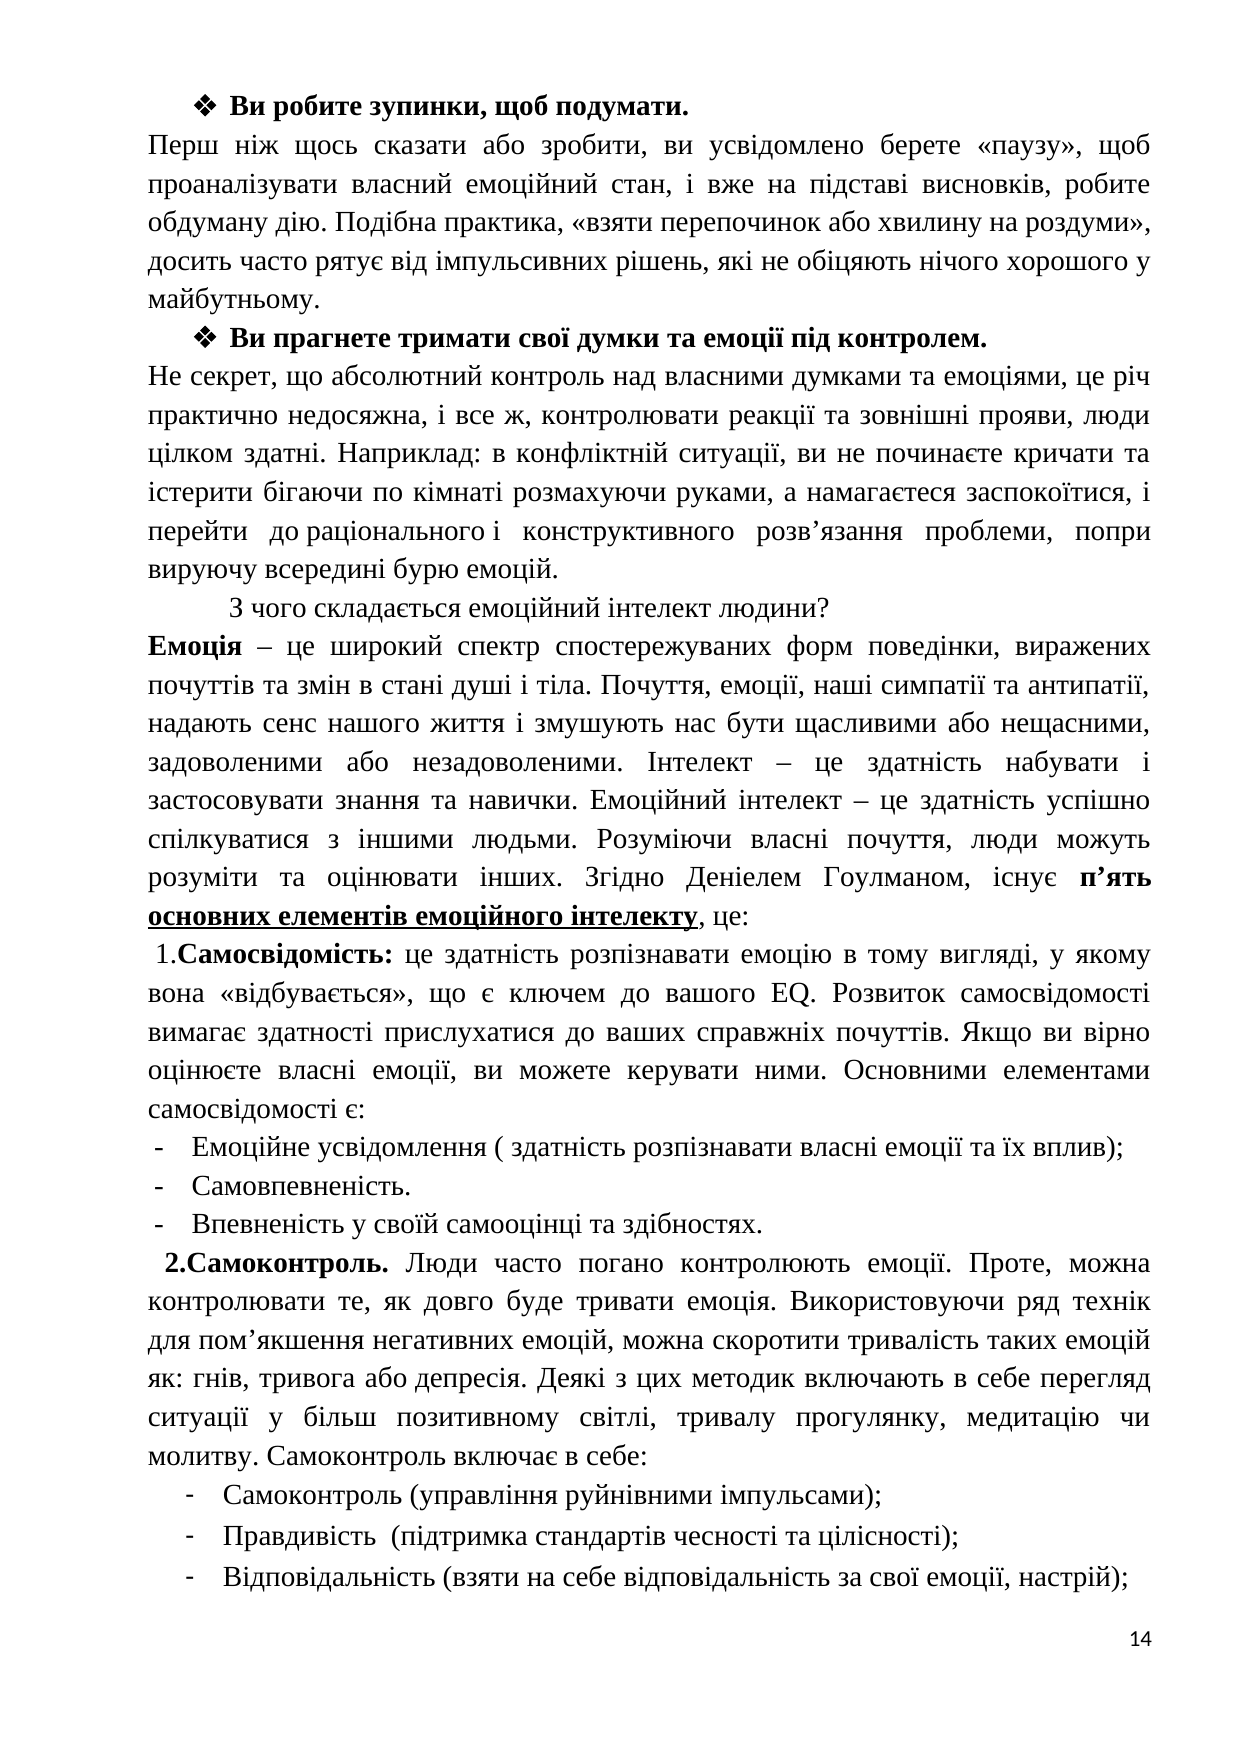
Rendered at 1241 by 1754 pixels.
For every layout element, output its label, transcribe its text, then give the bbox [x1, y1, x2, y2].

list Самовпевненість. [154, 1168, 1152, 1201]
list Правдивість (підтримка стандартів чесності та цілісності); [185, 1517, 1152, 1553]
list Емоційне усвідомлення ( здатність розпізнавати власні емоції та їх вплив); [154, 1129, 1152, 1163]
text Емоція – це широкий спектр спостережуваних форм поведінки, виражених почуттів та змін в стані душі і тіла. Почуття, емоції, наші симпатії та антипатії, надають сенс нашого життя і змушують нас бути щасливими або нещасними, задоволеними або незадоволеними. Інтелект – це здатність набувати і застосовувати знання та навички. Емоційний інтелект – це здатність успішно спілкуватися з іншими людьми. Розуміючи власні почуття, люди можуть розуміти та оцінювати інших. Згідно Деніелем Гоулманом, існує п’ять основних елементів емоційного інтелекту, це: [148, 628, 1152, 932]
text З чого складається емоційний інтелект людини? [148, 590, 1152, 623]
text Не секрет, що абсолютний контроль над власними думками та емоціями, це річ практично недосяжна, і все ж, контролювати реакції та зовнішні прояви, люди цілком здатні. Наприклад: в конфліктній ситуації, ви не починаєте кричати та істерити бігаючи по кімнаті розмахуючи руками, а намагаєтеся заспокоїтися, і перейти до раціонального і конструктивного розв’язання проблеми, попри вируючу всередині бурю емоцій. [148, 358, 1152, 585]
list Відповідальність (взяти на себе відповідальність за свої емоції, настрій); [185, 1558, 1152, 1594]
list Ви прагнете тримати свої думки та емоції під контролем. [192, 320, 1152, 353]
text Перш ніж щось сказати або зробити, ви усвідомлено берете «паузу», щоб проаналізувати власний емоційний стан, і вже на підставі висновків, робите обдуману дію. Подібна практика, «взяти перепочинок або хвилину на роздуми», досить часто рятує від імпульсивних рішень, які не обіцяють нічого хорошого у майбутньому. [148, 127, 1152, 315]
list Самоконтроль (управління руйнівними імпульсами); [185, 1476, 1152, 1512]
text 1.Самосвідомість: це здатність розпізнавати емоцію в тому вигляді, у якому вона «відбувається», що є ключем до вашого EQ. Розвиток самосвідомості вимагає здатності прислухатися до ваших справжніх почуттів. Якщо ви вірно оцінюєте власні емоції, ви можете керувати ними. Основними елементами самосвідомості є: [148, 937, 1152, 1124]
text 2.Самоконтроль. Люди часто погано контролюють емоції. Проте, можна контролювати те, як довго буде тривати емоція. Використовуючи ряд технік для пом’якшення негативних емоцій, можна скоротити тривалість таких емоцій як: гнів, тривога або депресія. Деякі з цих методик включають в себе перегляд ситуації у більш позитивному світлі, тривалу прогулянку, медитацію чи молитву. Самоконтроль включає в себе: [148, 1245, 1152, 1471]
list Впевненість у своїй самооцінці та здібностях. [154, 1206, 1152, 1240]
list Ви робите зупинки, щоб подумати. [192, 88, 1152, 122]
